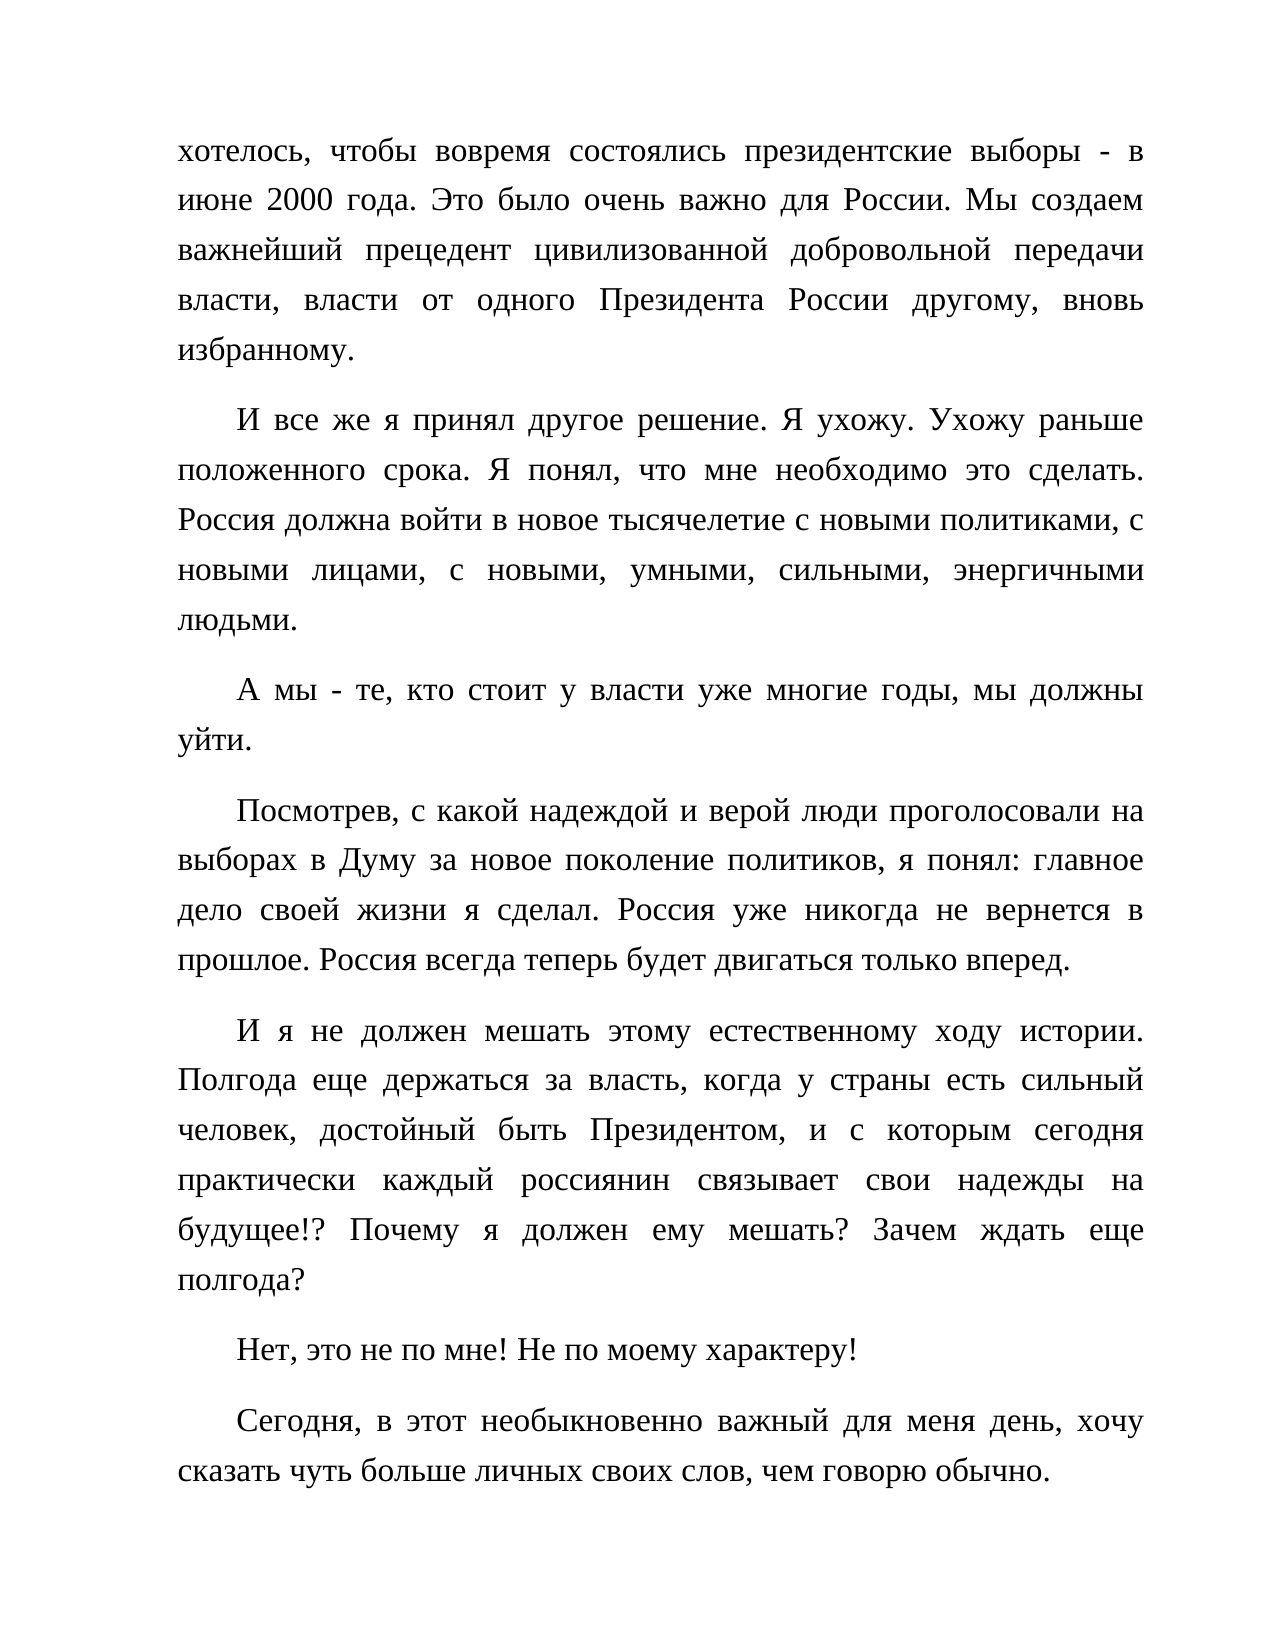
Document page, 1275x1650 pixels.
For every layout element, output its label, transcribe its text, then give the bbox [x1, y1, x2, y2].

text И все же я принял другое решение. Я ухожу. Ухожу раньше положенного срока. Я понял, что мне необходимо это сделать. Россия должна войти в новое тысячелетие с новыми политиками, с новыми лицами, с новыми, умными, сильными, энергичными людьми. [177, 400, 1145, 637]
text И я не должен мешать этому естественному ходу истории. Полгода еще держаться за власть, когда у страны есть сильный человек, достойный быть Президентом, и с которым сегодня практически каждый россиянин связывает свои надежды на будущее!? Почему я должен ему мешать? Зачем ждать еще полгода? [177, 1010, 1145, 1297]
text А мы - те, кто стоит у власти уже многие годы, мы должны уйти. [177, 669, 1145, 758]
text Посмотрев, с какой надеждой и верой люди проголосовали на выборах в Думу за новое поколение политиков, я понял: главное дело своей жизни я сделал. Россия уже никогда не вернется в прошлое. Россия всегда теперь будет двигаться только вперед. [177, 790, 1145, 978]
text Нет, это не по мне! Не по моему характеру! [177, 1329, 1145, 1368]
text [177, 130, 1145, 367]
text Сегодня, в этот необыкновенно важный для меня день, хочу сказать чуть больше личных своих слов, чем говорю обычно. [177, 1400, 1145, 1488]
